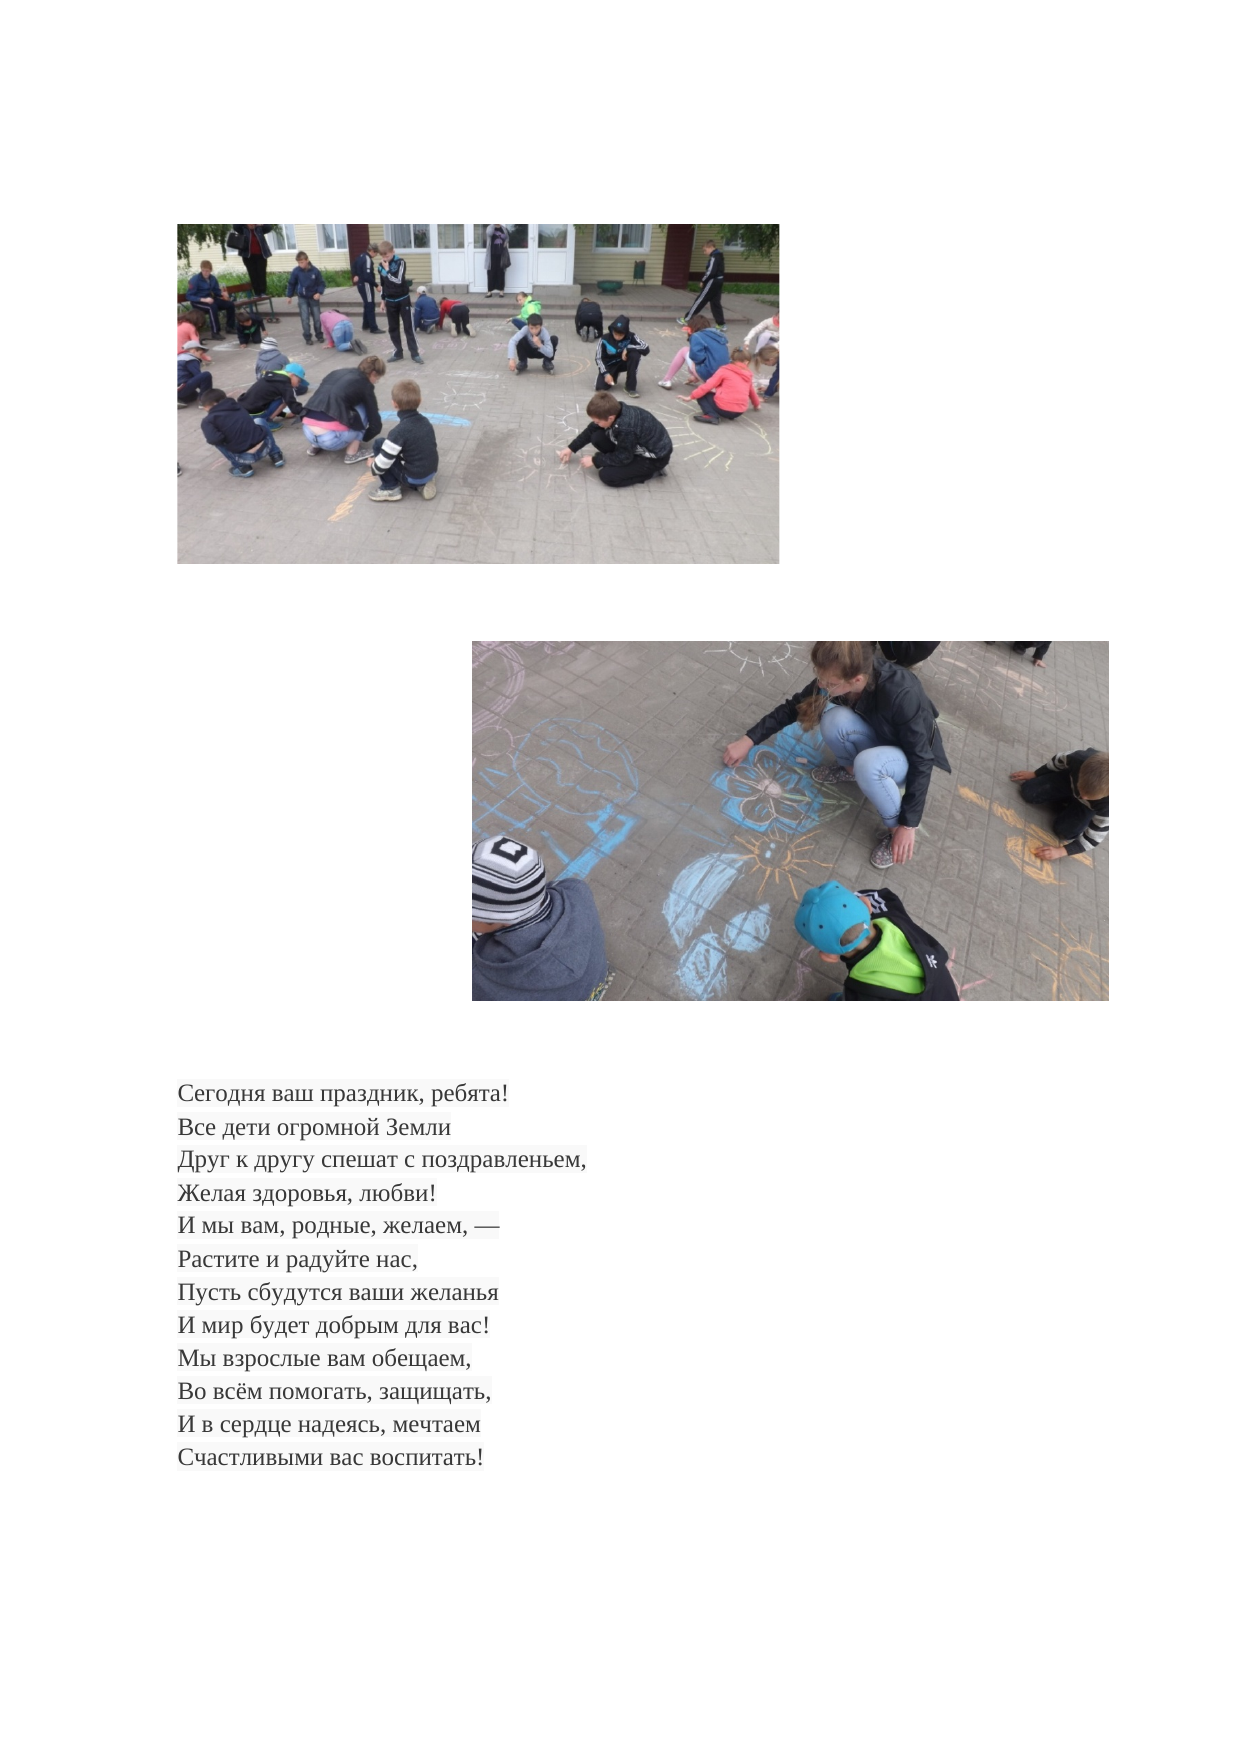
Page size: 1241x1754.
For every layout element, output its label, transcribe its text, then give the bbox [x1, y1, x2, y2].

text Сегодня ваш праздник, ребята! Все дети огромной Земли Друг к другу спешат с поздравленьем, Желая здоровья, любви! И мы вам, родные, желаем, — Растите и радуйте нас, Пусть сбудутся ваши желанья И мир будет добрым для вас! Мы взрослые вам обещаем, Во всём помогать, защищать, И в сердце надеясь, мечтаем Счастливыми вас воспитать! [177, 1078, 1152, 1471]
picture [177, 224, 780, 564]
picture [472, 641, 1109, 1001]
